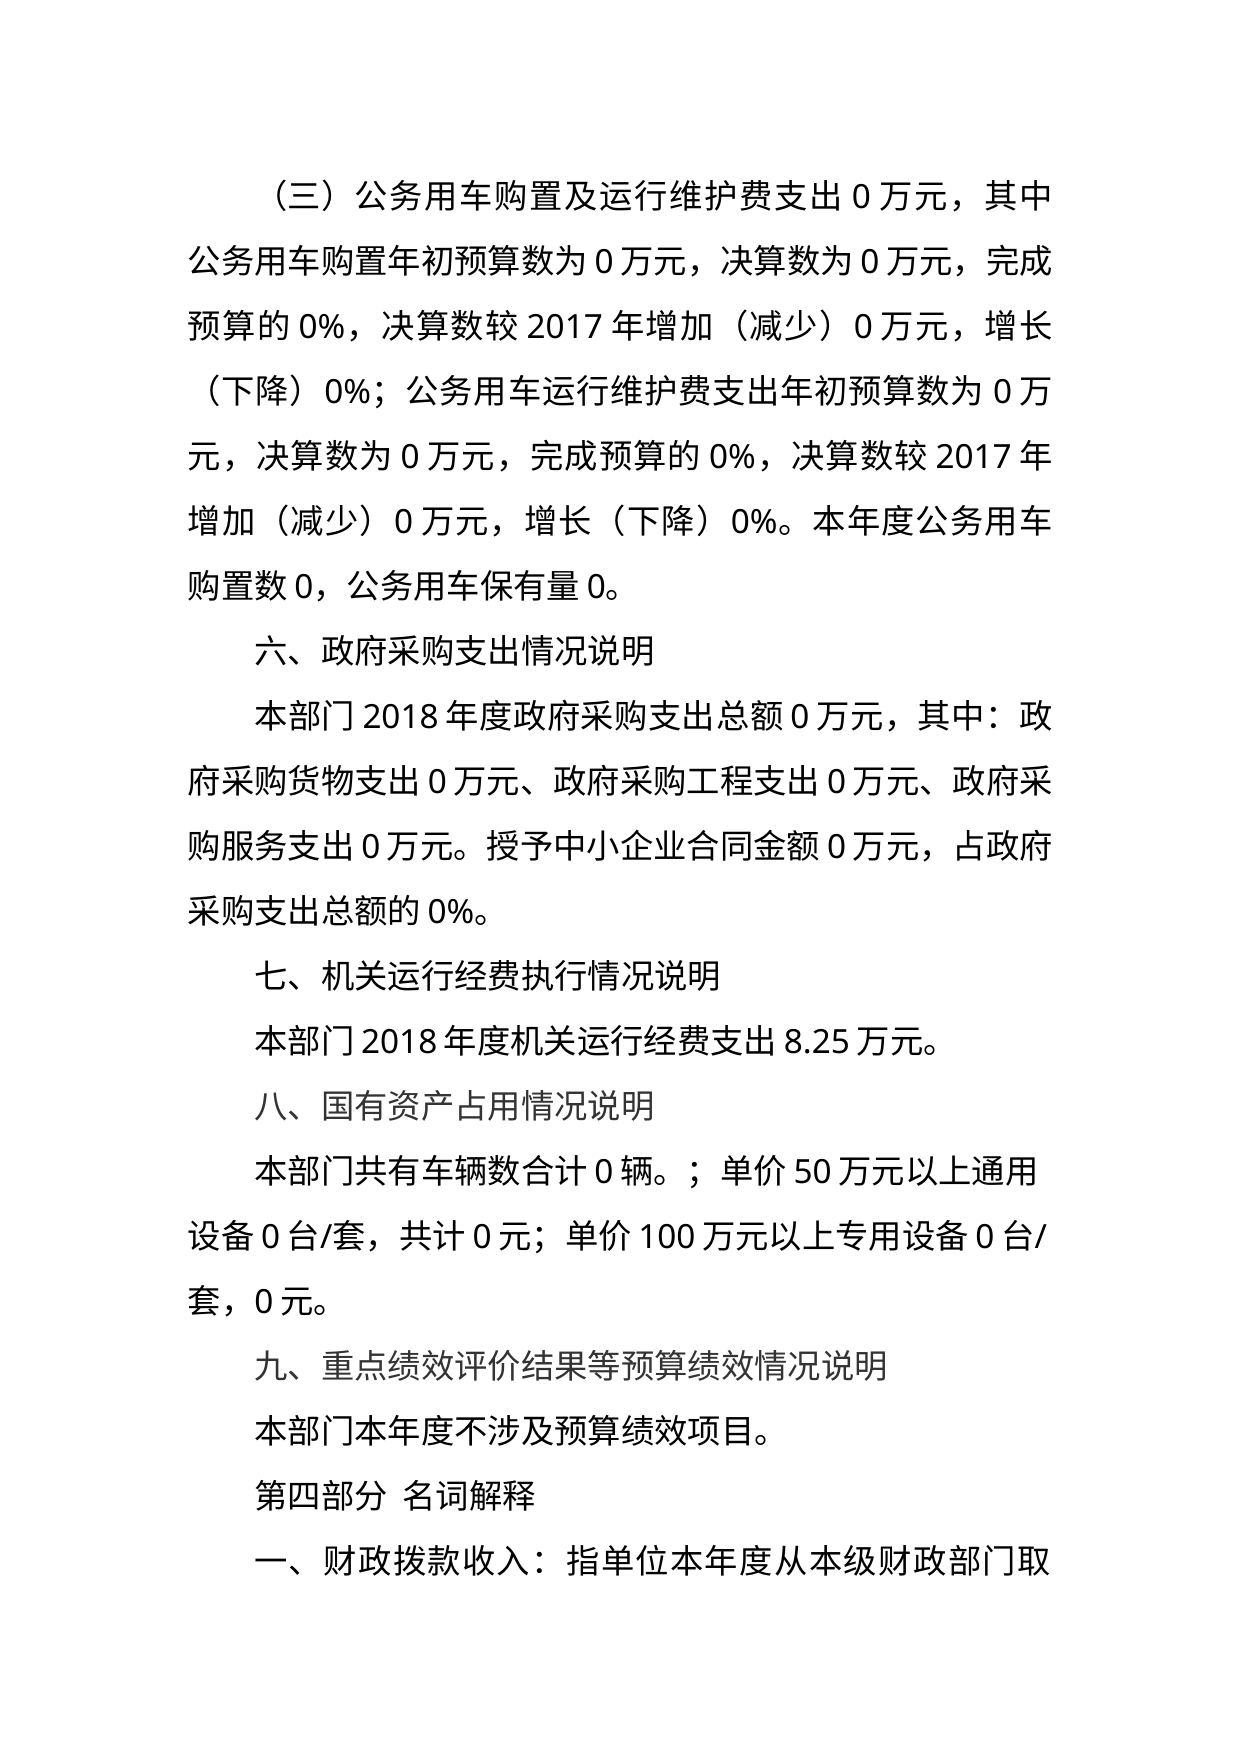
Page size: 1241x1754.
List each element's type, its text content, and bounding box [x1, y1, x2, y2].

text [187, 1527, 1053, 1592]
text 九、重点绩效评价结果等预算绩效情况说明 [187, 1332, 1053, 1397]
text 本部门本年度不涉及预算绩效项目。 [187, 1397, 1053, 1462]
text 本部门共有车辆数合计0辆。；单价50万元以上通用设备0台/套，共计0元；单价100万元以上专用设备0台/套，0元。 [187, 1137, 1053, 1332]
text 八、国有资产占用情况说明 [187, 1072, 1053, 1137]
list 公务用车购置及运行维护费支出0万元，其中公务用车购置年初预算数为0万元，决算数为0万元，完成预算的0%，决算数较2017年增加（减少）0万元，增长（下降）0%；公务用车运行维护费支出年初预算数为0万元，决算数为0万元，完成预算的0%，决算数较2017年增加（减少）0万元，增长（下降）0%。本年度公务用车购置数0，公务用车保有量0。 [187, 162, 1053, 617]
text 六、政府采购支出情况说明 [187, 617, 1053, 682]
text 本部门2018年度政府采购支出总额0万元，其中：政府采购货物支出0万元、政府采购工程支出0万元、政府采购服务支出0万元。授予中小企业合同金额0万元，占政府采购支出总额的0%。 [187, 682, 1053, 942]
text 七、机关运行经费执行情况说明 [187, 942, 1053, 1007]
text 本部门2018年度机关运行经费支出8.25万元。 [187, 1007, 1053, 1072]
text 第四部分 名词解释 [187, 1462, 1053, 1527]
